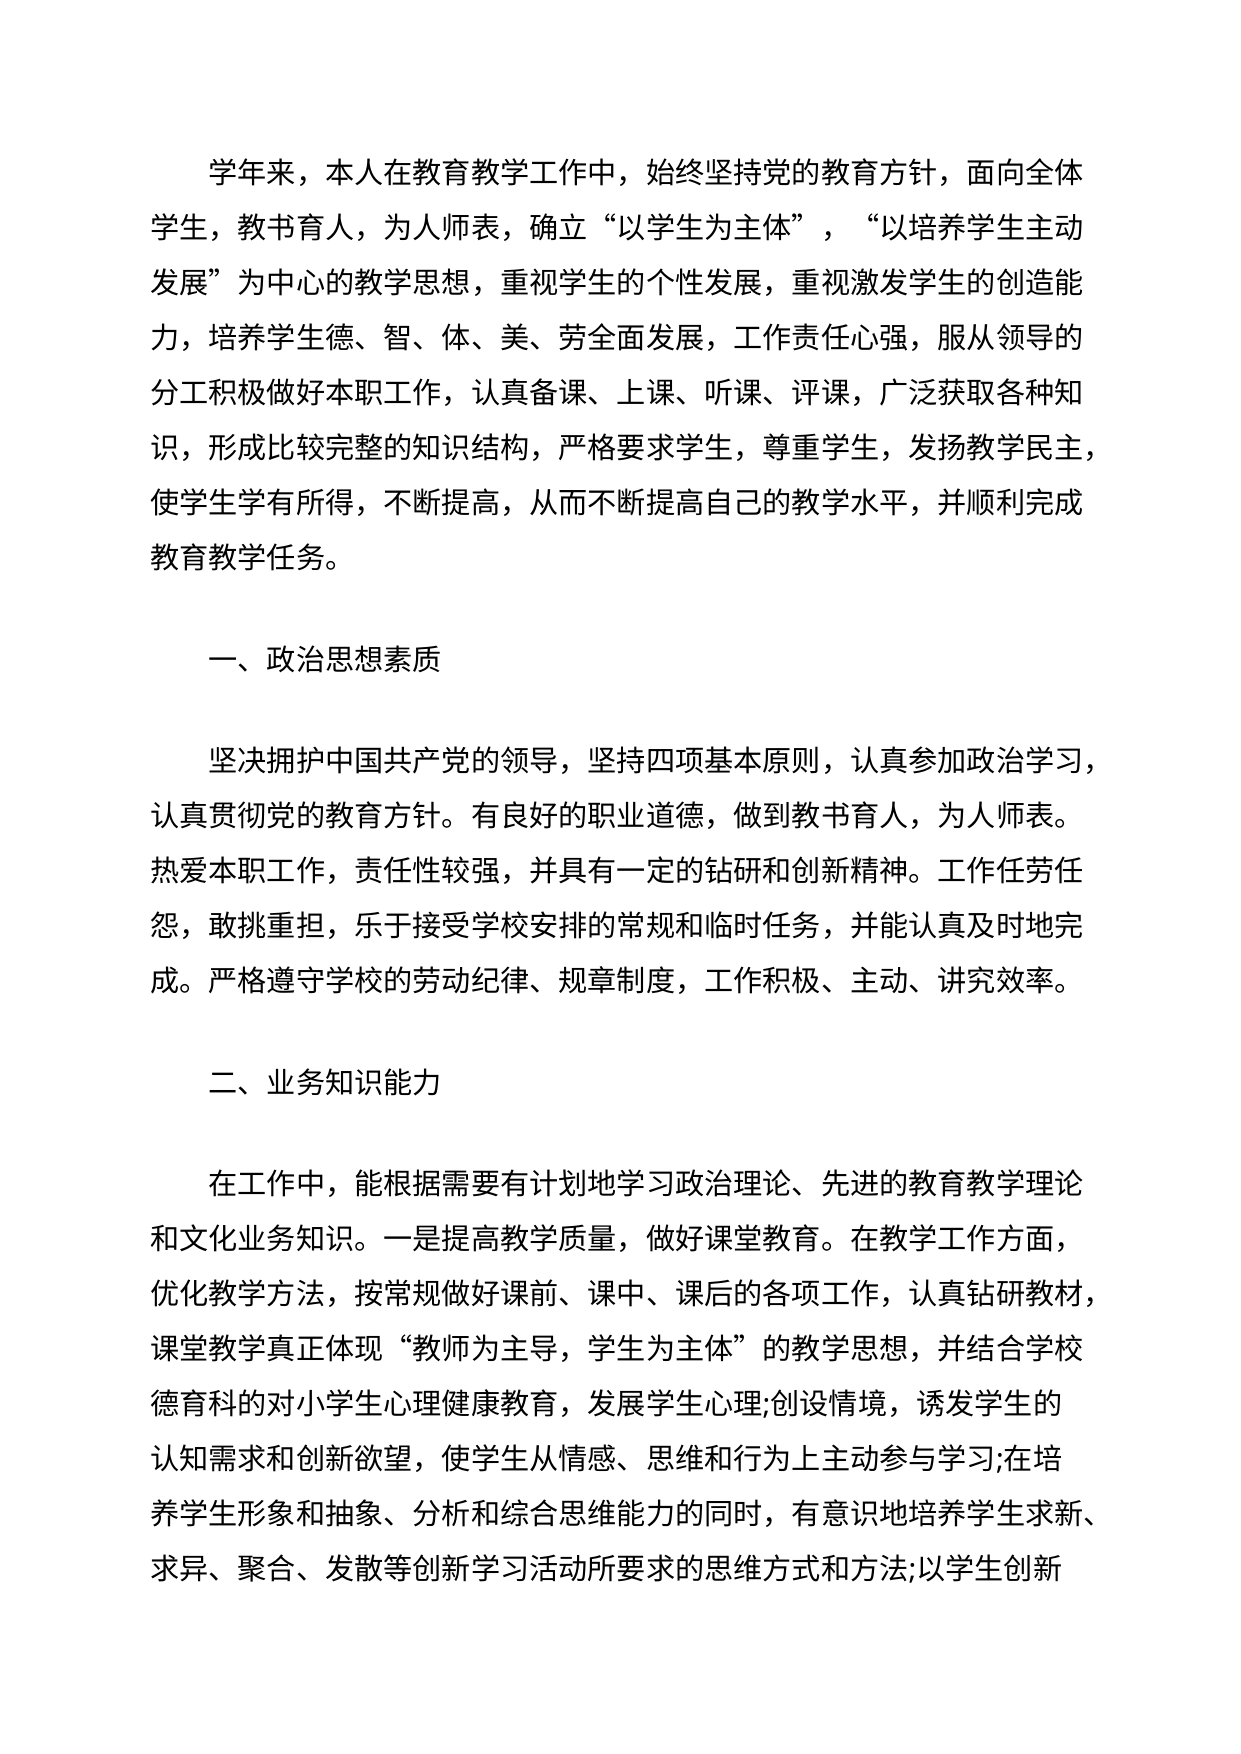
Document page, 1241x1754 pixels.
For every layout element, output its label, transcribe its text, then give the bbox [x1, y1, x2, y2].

text 一、政治思想素质 [150, 636, 1090, 678]
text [150, 1161, 1090, 1588]
text 学年来，本人在教育教学工作中，始终坚持党的教育方针，面向全体学生，教书育人，为人师表，确立“以学生为主体”，“以培养学生主动发展”为中心的教学思想，重视学生的个性发展，重视激发学生的创造能力，培养学生德、智、体、美、劳全面发展，工作责任心强，服从领导的分工积极做好本职工作，认真备课、上课、听课、评课，广泛获取各种知识，形成比较完整的知识结构，严格要求学生，尊重学生，发扬教学民主，使学生学有所得，不断提高，从而不断提高自己的教学水平，并顺利完成教育教学任务。 [150, 150, 1090, 577]
text 坚决拥护中国共产党的领导，坚持四项基本原则，认真参加政治学习，认真贯彻党的教育方针。有良好的职业道德，做到教书育人，为人师表。热爱本职工作，责任性较强，并具有一定的钻研和创新精神。工作任劳任怨，敢挑重担，乐于接受学校安排的常规和临时任务，并能认真及时地完成。严格遵守学校的劳动纪律、规章制度，工作积极、主动、讲究效率。 [150, 738, 1090, 1000]
text 二、业务知识能力 [150, 1059, 1090, 1101]
